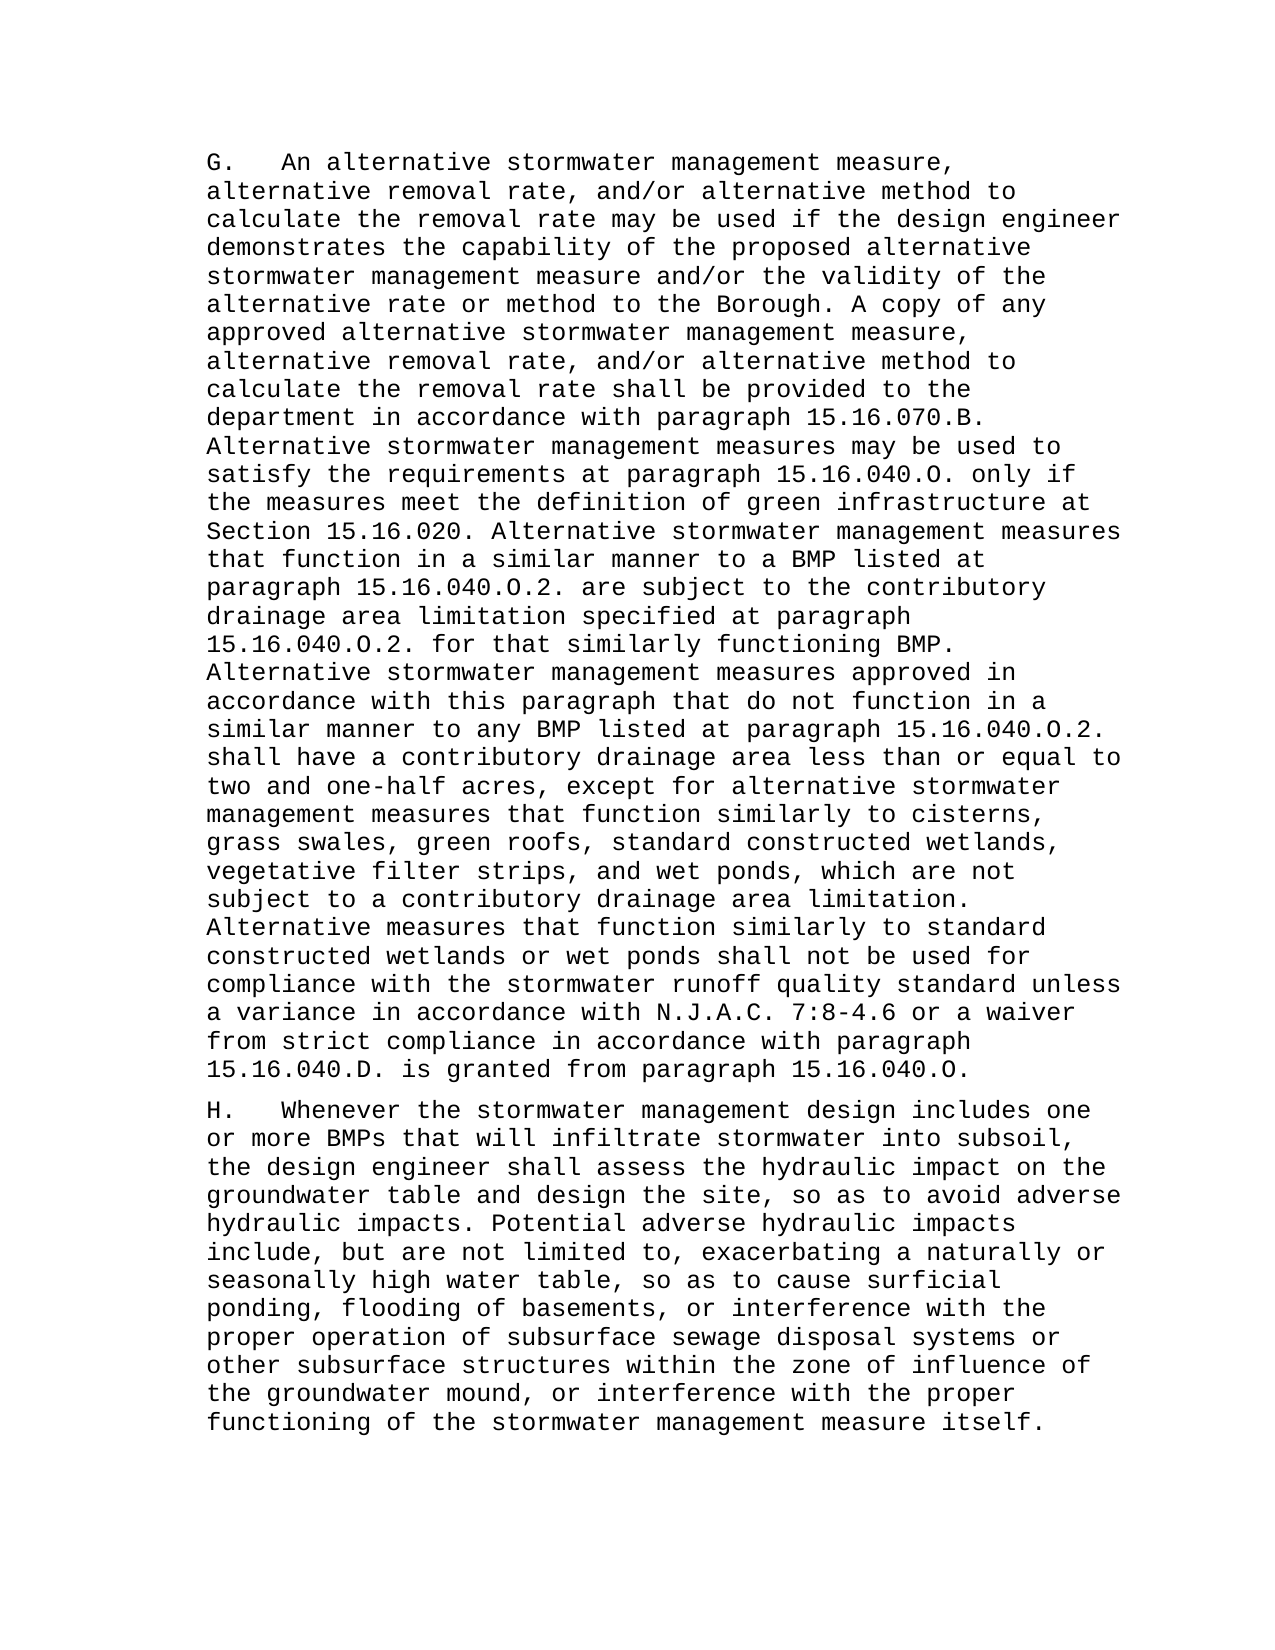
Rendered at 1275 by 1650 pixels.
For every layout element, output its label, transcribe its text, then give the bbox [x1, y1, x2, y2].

list G. An alternative stormwater management measure, alternative removal rate, and/or alternative method to calculate the removal rate may be used if the design engineer demonstrates the capability of the proposed alternative stormwater management measure and/or the validity of the alternative rate or method to the Borough. A copy of any approved alternative stormwater management measure, alternative removal rate, and/or alternative method to calculate the removal rate shall be provided to the department in accordance with paragraph 15.16.070.B. Alternative stormwater management measures may be used to satisfy the requirements at paragraph 15.16.040.O. only if the measures meet the definition of green infrastructure at Section 15.16.020. Alternative stormwater management measures that function in a similar manner to a BMP listed at paragraph 15.16.040.O.2. are subject to the contributory drainage area limitation specified at paragraph 15.16.040.O.2. for that similarly functioning BMP. Alternative stormwater management measures approved in accordance with this paragraph that do not function in a similar manner to any BMP listed at paragraph 15.16.040.O.2. shall have a contributory drainage area less than or equal to two and one-half acres, except for alternative stormwater management measures that function similarly to cisterns, grass swales, green roofs, standard constructed wetlands, vegetative filter strips, and wet ponds, which are not subject to a contributory drainage area limitation. Alternative measures that function similarly to standard constructed wetlands or wet ponds shall not be used for compliance with the stormwater runoff quality standard unless a variance in accordance with N.J.A.C. 7:8-4.6 or a waiver from strict compliance in accordance with paragraph 15.16.040.D. is granted from paragraph 15.16.040.O. [206, 150, 1125, 1085]
list H. Whenever the stormwater management design includes one or more BMPs that will infiltrate stormwater into subsoil, the design engineer shall assess the hydraulic impact on the groundwater table and design the site, so as to avoid adverse hydraulic impacts. Potential adverse hydraulic impacts include, but are not limited to, exacerbating a naturally or seasonally high water table, so as to cause surficial ponding, flooding of basements, or interference with the proper operation of subsurface sewage disposal systems or other subsurface structures within the zone of influence of the groundwater mound, or interference with the proper functioning of the stormwater management measure itself. [206, 1097, 1125, 1437]
